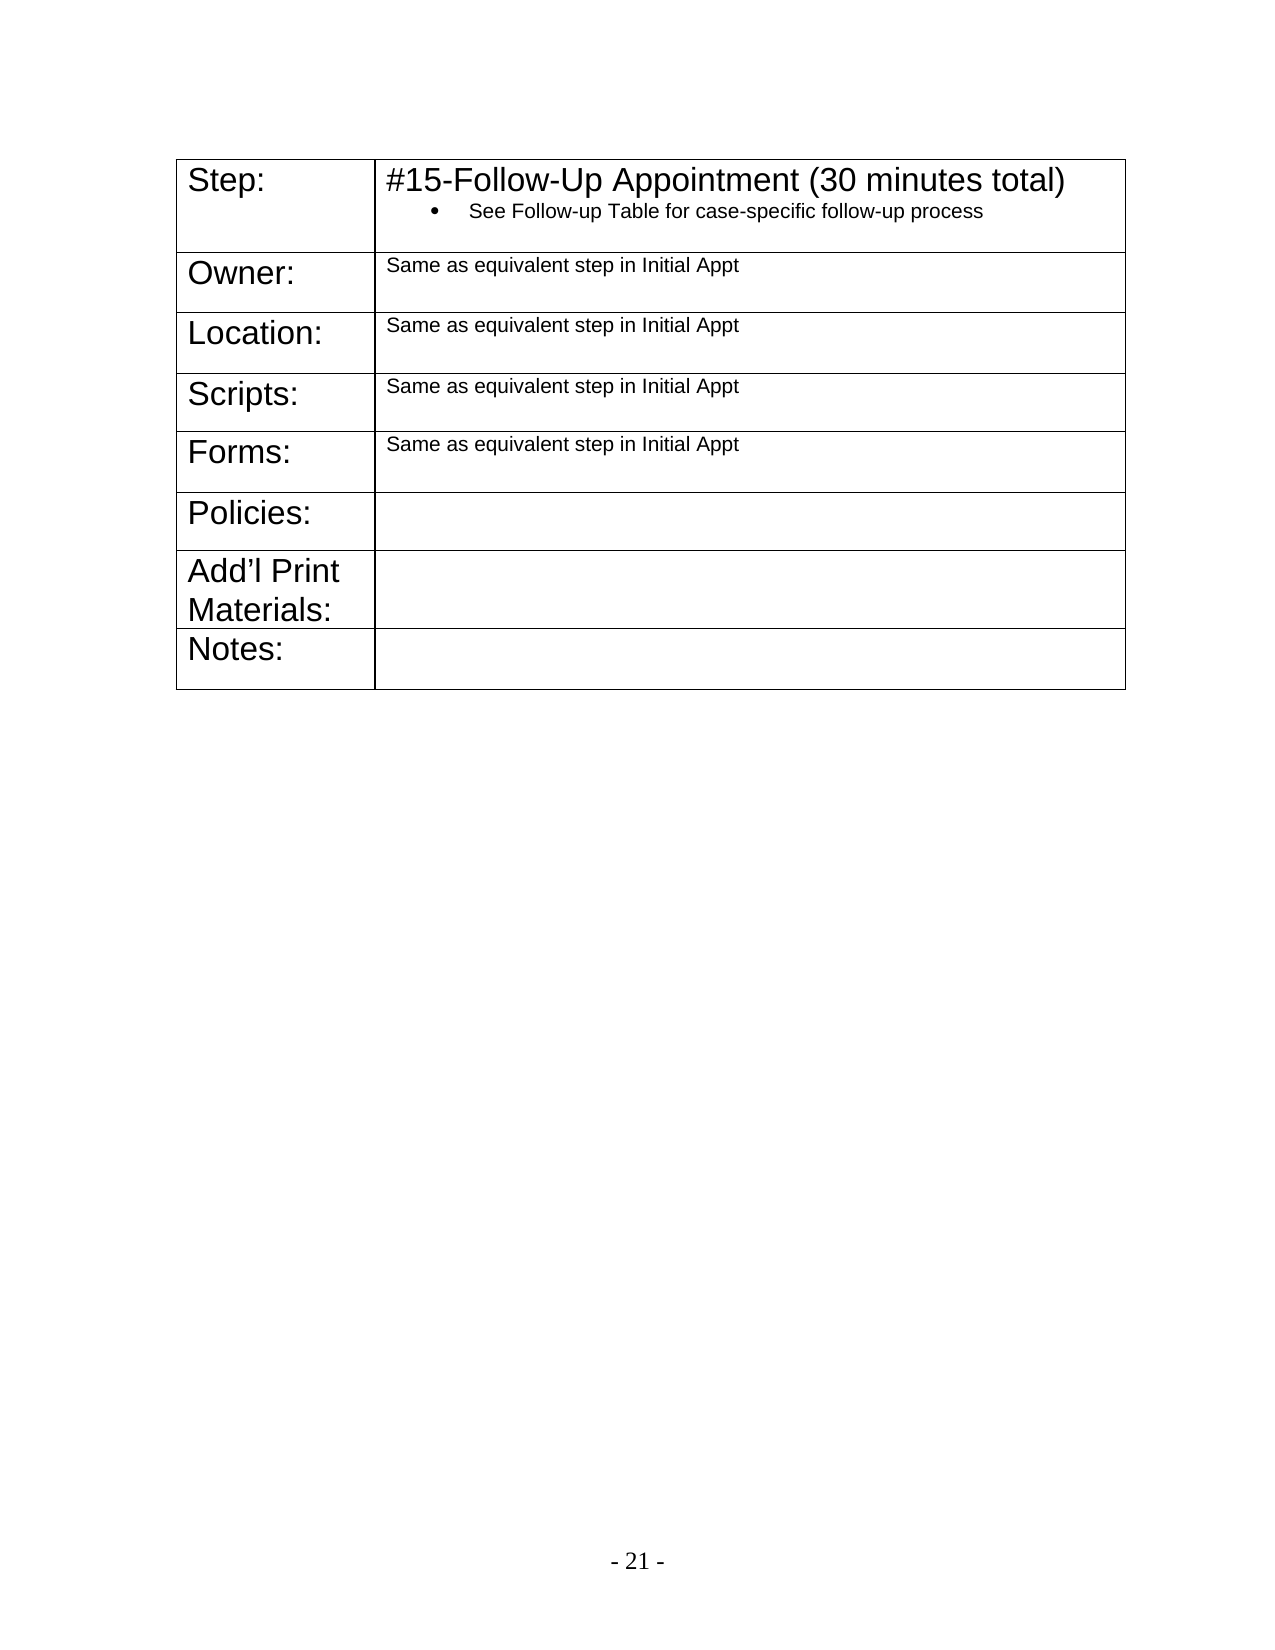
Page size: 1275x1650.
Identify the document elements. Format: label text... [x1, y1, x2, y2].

table_cell Forms: [177, 432, 374, 492]
table_cell Same as equivalent step in Initial Appt [376, 374, 1125, 431]
table_cell Scripts: [177, 374, 374, 431]
table_header Step: [177, 160, 374, 252]
table_cell [376, 551, 1125, 628]
table_header #15-Follow-Up Appointment (30 minutes total) See Follow-up Table for case-specific follow-up process [376, 160, 1125, 252]
table_cell [376, 493, 1125, 550]
table_cell Add’l Print Materials: [177, 551, 374, 628]
table_cell Notes: [177, 629, 374, 688]
table_cell Location: [177, 313, 374, 373]
table_cell [376, 629, 1125, 688]
table_cell Policies: [177, 493, 374, 550]
table_cell Same as equivalent step in Initial Appt [376, 313, 1125, 373]
table_cell Same as equivalent step in Initial Appt [376, 432, 1125, 492]
table_cell Owner: [177, 253, 374, 312]
table_cell Same as equivalent step in Initial Appt [376, 253, 1125, 312]
